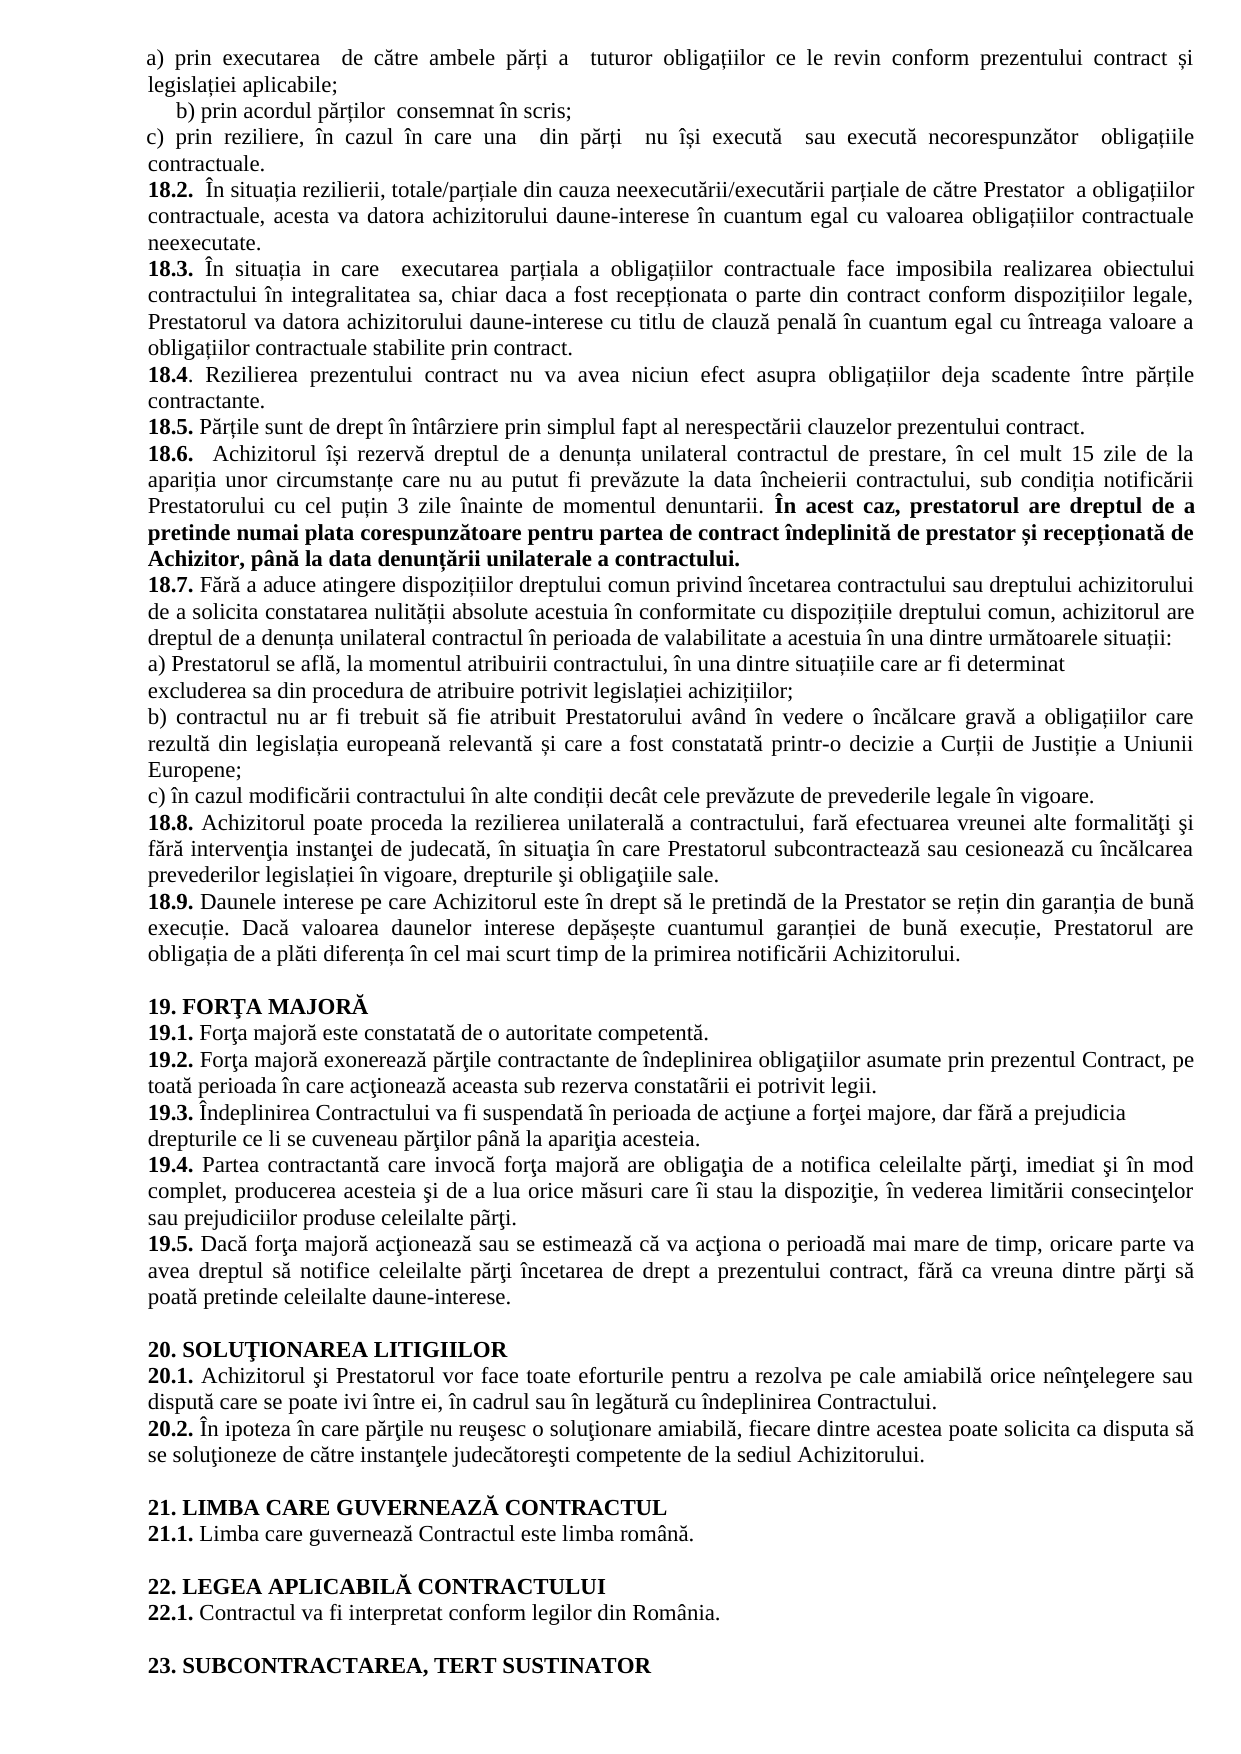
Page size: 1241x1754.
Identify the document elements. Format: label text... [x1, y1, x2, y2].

text 22.1. Contractul va fi interpretat conform legilor din România. [148, 1599, 1196, 1626]
text drepturile ce li se cuveneau părţilor până la apariţia acesteia. [148, 1125, 1196, 1151]
text 20.1. Achizitorul şi Prestatorul vor face toate eforturile pentru a rezolva pe cale amiabilă orice neînţelegere sau dispută care se poate ivi între ei, în cadrul sau în legătură cu îndeplinirea Contractului. [148, 1362, 1196, 1415]
text 18.4. Rezilierea prezentului contract nu va avea niciun efect asupra obligațiilor deja scadente între părțile contractante. [148, 361, 1196, 413]
text 20. SOLUŢIONAREA LITIGIILOR [148, 1336, 1196, 1362]
text excluderea sa din procedura de atribuire potrivit legislației achizițiilor; [148, 677, 1196, 703]
text c) în cazul modificării contractului în alte condiții decât cele prevăzute de prevederile legale în vigoare. [148, 782, 1196, 809]
text b) contractul nu ar fi trebuit să fie atribuit Prestatorului având în vedere o încălcare gravă a obligațiilor care rezultă din legislația europeană relevantă și care a fost constatată printr-o decizie a Curții de Justiție a Uniunii Europene; [148, 703, 1196, 782]
text 19.5. Dacă forţa majoră acţionează sau se estimează că va acţiona o perioadă mai mare de timp, oricare parte va avea dreptul să notifice celeilalte părţi încetarea de drept a prezentului contract, fără ca vreuna dintre părţi să poată pretinde celeilalte daune-interese. [148, 1230, 1196, 1309]
text 18.3. În situația in care executarea parțiala a obligațiilor contractuale face imposibila realizarea obiectului contractului în integralitatea sa, chiar daca a fost recepționata o parte din contract conform dispozițiilor legale, Prestatorul va datora achizitorului daune-interese cu titlu de clauză penală în cuantum egal cu întreaga valoare a obligațiilor contractuale stabilite prin contract. [148, 255, 1196, 361]
text 18.8. Achizitorul poate proceda la rezilierea unilaterală a contractului, fară efectuarea vreunei alte formalităţi şi fără intervenţia instanţei de judecată, în situaţia în care Prestatorul subcontractează sau cesionează cu încălcarea prevederilor legislației în vigoare, drepturile şi obligaţiile sale. [148, 809, 1196, 888]
text 23. SUBCONTRACTAREA, TERT SUSTINATOR [148, 1652, 1196, 1678]
text 19.2. Forţa majoră exonerează părţile contractante de îndeplinirea obligaţiilor asumate prin prezentul Contract, pe toată perioada în care acţionează aceasta sub rezerva constatãrii ei potrivit legii. [148, 1046, 1196, 1098]
text 18.7. Fără a aduce atingere dispozițiilor dreptului comun privind încetarea contractului sau dreptului achizitorului de a solicita constatarea nulității absolute acestuia în conformitate cu dispozițiile dreptului comun, achizitorul are dreptul de a denunța unilateral contractul în perioada de valabilitate a acestuia în una dintre următoarele situații: [148, 571, 1196, 651]
text 18.6. Achizitorul își rezervă dreptul de a denunța unilateral contractul de prestare, în cel mult 15 zile de la apariția unor circumstanțe care nu au putut fi prevăzute la data încheierii contractului, sub condiția notificării Prestatorului cu cel puțin 3 zile înainte de momentul denuntarii. În acest caz, prestatorul are dreptul de a pretinde numai plata corespunzătoare pentru partea de contract îndeplinită de prestator și recepționată de Achizitor, până la data denunțării unilaterale a contractului. [148, 440, 1196, 571]
text c) prin reziliere, în cazul în care una din părți nu își execută sau execută necorespunzător obligațiile contractuale. [146, 123, 1196, 176]
text 19.3. Îndeplinirea Contractului va fi suspendată în perioada de acţiune a forţei majore, dar fără a prejudicia [148, 1098, 1196, 1125]
text 19. FORŢA MAJORĂ [148, 993, 1196, 1019]
text 21. LIMBA CARE GUVERNEAZĂ CONTRACTUL [148, 1494, 1196, 1520]
text 18.5. Părțile sunt de drept în întârziere prin simplul fapt al nerespectării clauzelor prezentului contract. [148, 413, 1196, 440]
text 20.2. În ipoteza în care părţile nu reuşesc o soluţionare amiabilă, fiecare dintre acestea poate solicita ca disputa să se soluţioneze de către instanţele judecătoreşti competente de la sediul Achizitorului. [148, 1415, 1196, 1467]
text 19.4. Partea contractantă care invocă forţa majoră are obligaţia de a notifica celeilalte părţi, imediat şi în mod complet, producerea acesteia şi de a lua orice măsuri care îi stau la dispoziţie, în vederea limitării consecinţelor sau prejudiciilor produse celeilalte pãrţi. [148, 1151, 1196, 1230]
text a) prin executarea de către ambele părți a tuturor obligațiilor ce le revin conform prezentului contract și legislației aplicabile; [146, 44, 1196, 97]
text b) prin acordul părților consemnat în scris; [148, 97, 1196, 123]
text a) Prestatorul se află, la momentul atribuirii contractului, în una dintre situațiile care ar fi determinat [148, 651, 1196, 677]
text 18.9. Daunele interese pe care Achizitorul este în drept să le pretindă de la Prestator se rețin din garanția de bună execuție. Dacă valoarea daunelor interese depășește cuantumul garanției de bună execuție, Prestatorul are obligația de a plăti diferența în cel mai scurt timp de la primirea notificării Achizitorului. [148, 888, 1196, 967]
text 19.1. Forţa majoră este constatată de o autoritate competentă. [148, 1019, 1196, 1046]
text 21.1. Limba care guvernează Contractul este limba română. [148, 1520, 1196, 1547]
text 22. LEGEA APLICABILĂ CONTRACTULUI [148, 1573, 1196, 1599]
text 18.2. În situația rezilierii, totale/parțiale din cauza neexecutării/executării parțiale de către Prestator a obligațiilor contractuale, acesta va datora achizitorului daune-interese în cuantum egal cu valoarea obligațiilor contractuale neexecutate. [148, 176, 1196, 255]
